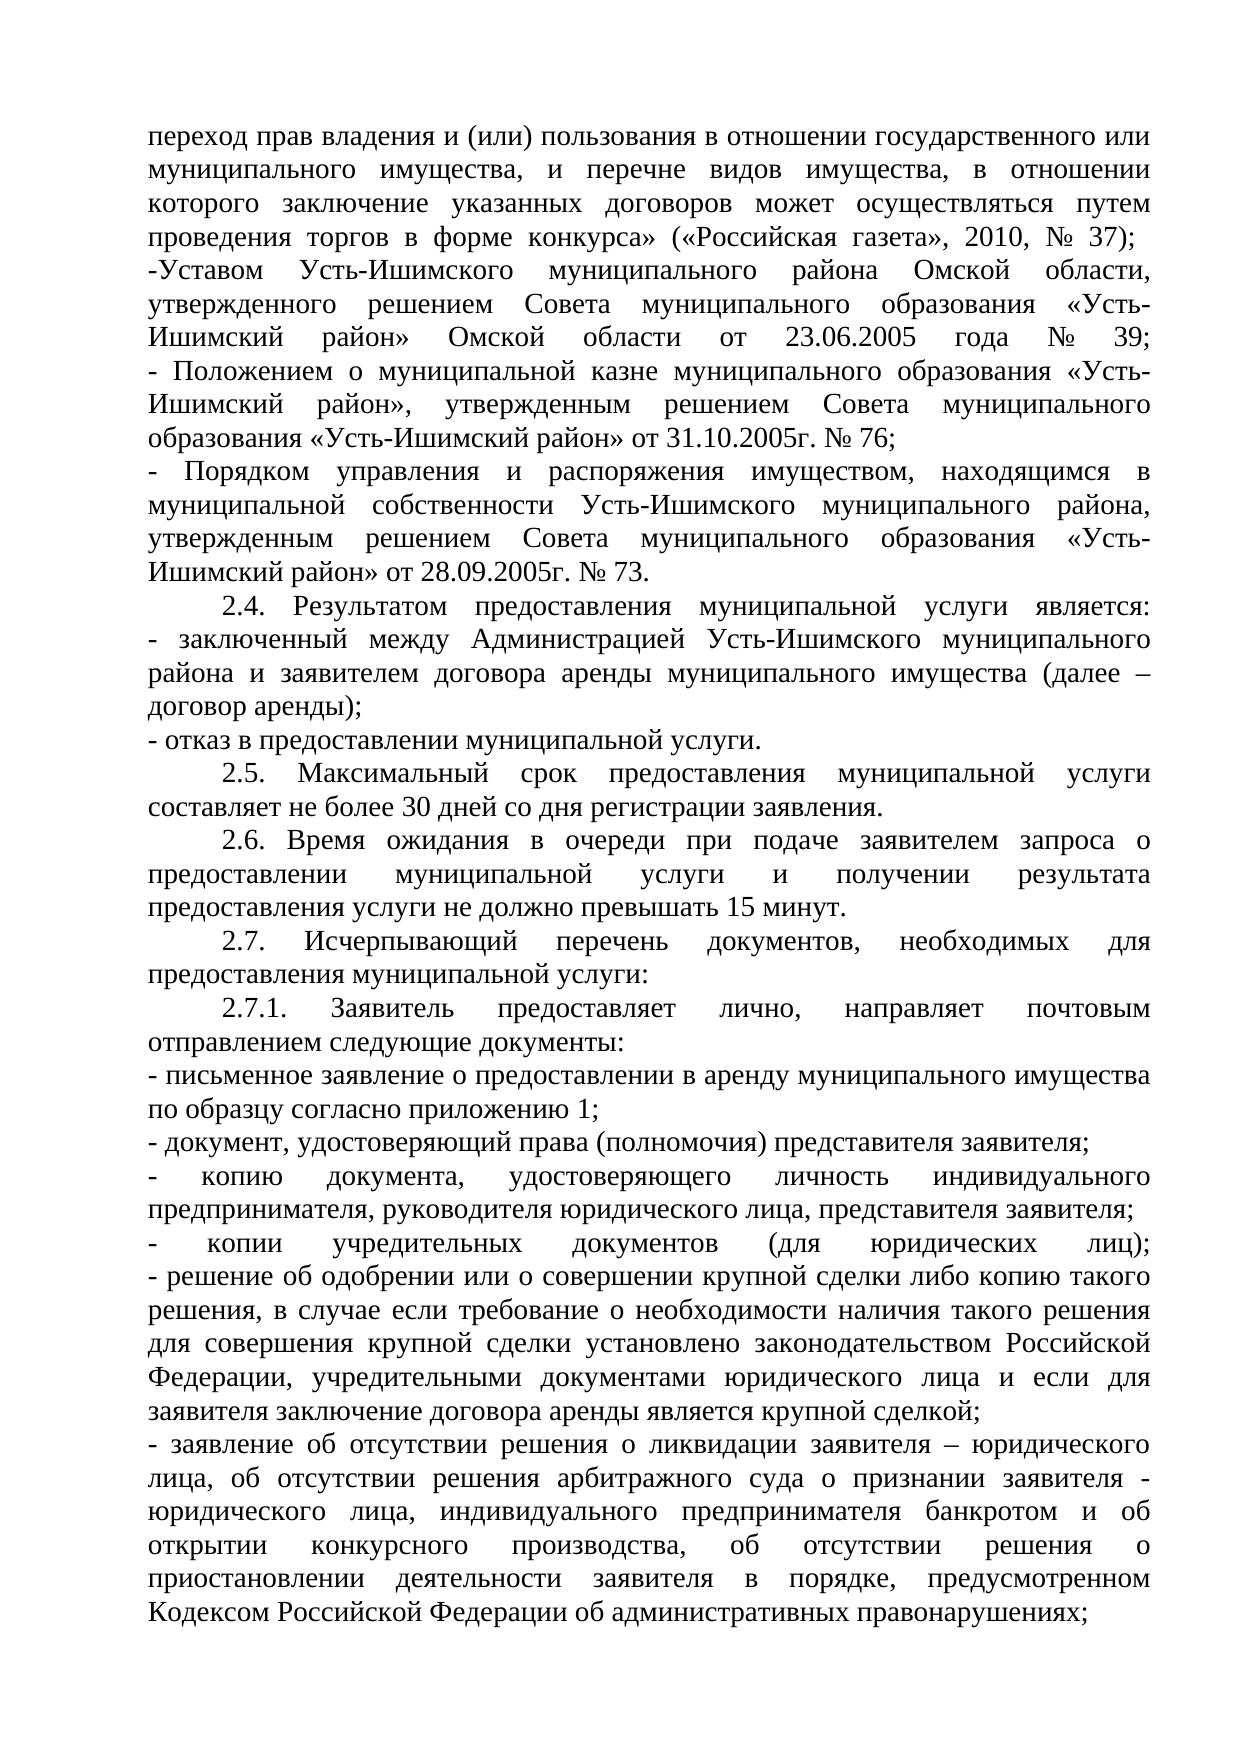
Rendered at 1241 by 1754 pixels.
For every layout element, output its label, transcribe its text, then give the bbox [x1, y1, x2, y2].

text - копию документа, удостоверяющего личность индивидуального предпринимателя, руководителя юридического лица, представителя заявителя; [148, 1158, 1152, 1225]
text 2.7.1. Заявитель предоставляет лично, направляет почтовым отправлением следующие документы: [148, 990, 1152, 1057]
text 2.5. Максимальный срок предоставления муниципальной услуги составляет не более 30 дней со дня регистрации заявления. [148, 755, 1152, 822]
text - копии учредительных документов (для юридических лиц); - решение об одобрении или о совершении крупной сделки либо копию такого решения, в случае если требование о необходимости наличия такого решения для совершения крупной сделки установлено законодательством Российской Федерации, учредительными документами юридического лица и если для заявителя заключение договора аренды является крупной сделкой; [148, 1225, 1152, 1426]
text - документ, удостоверяющий права (полномочия) представителя заявителя; [148, 1124, 1152, 1158]
text 2.7. Исчерпывающий перечень документов, необходимых для предоставления муниципальной услуги: [148, 923, 1152, 990]
text - письменное заявление о предоставлении в аренду муниципального имущества по образцу согласно приложению 1; [148, 1057, 1152, 1124]
text - заявление об отсутствии решения о ликвидации заявителя – юридического лица, об отсутствии решения арбитражного суда о признании заявителя - юридического лица, индивидуального предпринимателя банкротом и об открытии конкурсного производства, об отсутствии решения о приостановлении деятельности заявителя в порядке, предусмотренном Кодексом Российской Федерации об административных правонарушениях; [148, 1426, 1152, 1627]
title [148, 118, 1152, 453]
text 2.6. Время ожидания в очереди при подаче заявителем запроса о предоставлении муниципальной услуги и получении результата предоставления услуги не должно превышать 15 минут. [148, 822, 1152, 923]
text 2.4. Результатом предоставления муниципальной услуги является: - заключенный между Администрацией Усть-Ишимского муниципального района и заявителем договора аренды муниципального имущества (далее – договор аренды); [148, 588, 1152, 722]
text - отказ в предоставлении муниципальной услуги. [148, 722, 1152, 755]
title - Порядком управления и распоряжения имуществом, находящимся в муниципальной собственности Усть-Ишимского муниципального района, утвержденным решением Совета муниципального образования «Усть-Ишимский район» от 28.09.2005г. № 73. [148, 453, 1152, 588]
